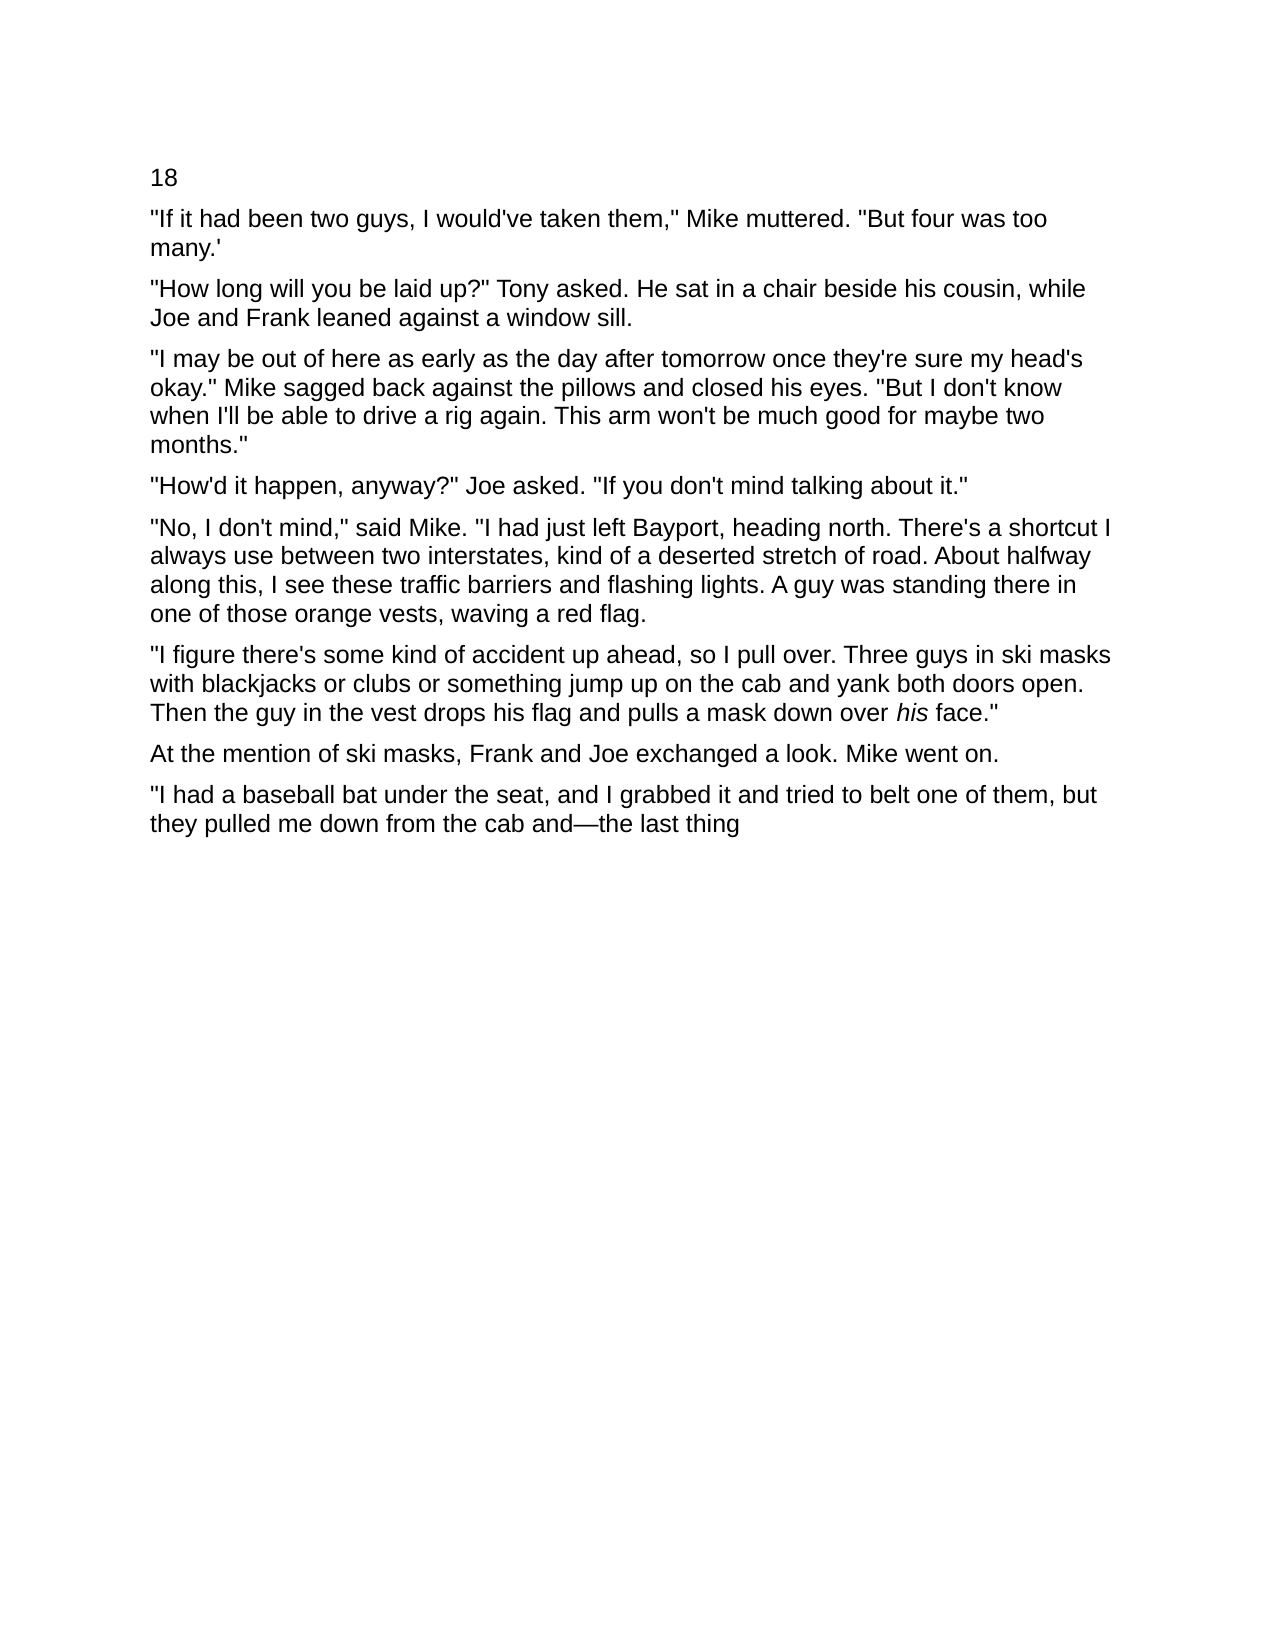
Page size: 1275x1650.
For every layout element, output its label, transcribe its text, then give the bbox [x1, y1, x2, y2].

text "I had a baseball bat under the seat, and I grabbed it and tried to belt one of them, but they pulled me down from the cab and—the last thing [150, 780, 1125, 837]
text "No, I don't mind," said Mike. "I had just left Bayport, heading north. There's a shortcut I always use between two interstates, kind of a deserted stretch of road. About halfway along this, I see these traffic barriers and flashing lights. A guy was standing there in one of those orange vests, waving a red flag. [150, 512, 1125, 627]
text "How'd it happen, anyway?" Joe asked. "If you don't mind talking about it." [150, 471, 1125, 500]
text "I figure there's some kind of accident up ahead, so I pull over. Three guys in ski masks with blackjacks or clubs or something jump up on the cab and yank both doors open. Then the guy in the vest drops his flag and pulls a mask down over his face." [150, 640, 1125, 726]
text "If it had been two guys, I would've taken them," Mike muttered. "But four was too many.' [150, 204, 1125, 261]
text "I may be out of here as early as the day after tomorrow once they're sure my head's okay." Mike sagged back against the pillows and closed his eyes. "But I don't know when I'll be able to drive a rig again. This arm won't be much good for maybe two months." [150, 344, 1125, 459]
text 18 [150, 162, 1125, 191]
text At the mention of ski masks, Frank and Joe exchanged a look. Mike went on. [150, 739, 1125, 767]
text "How long will you be laid up?" Tony asked. He sat in a chair beside his cousin, while Joe and Frank leaned against a window sill. [150, 274, 1125, 331]
